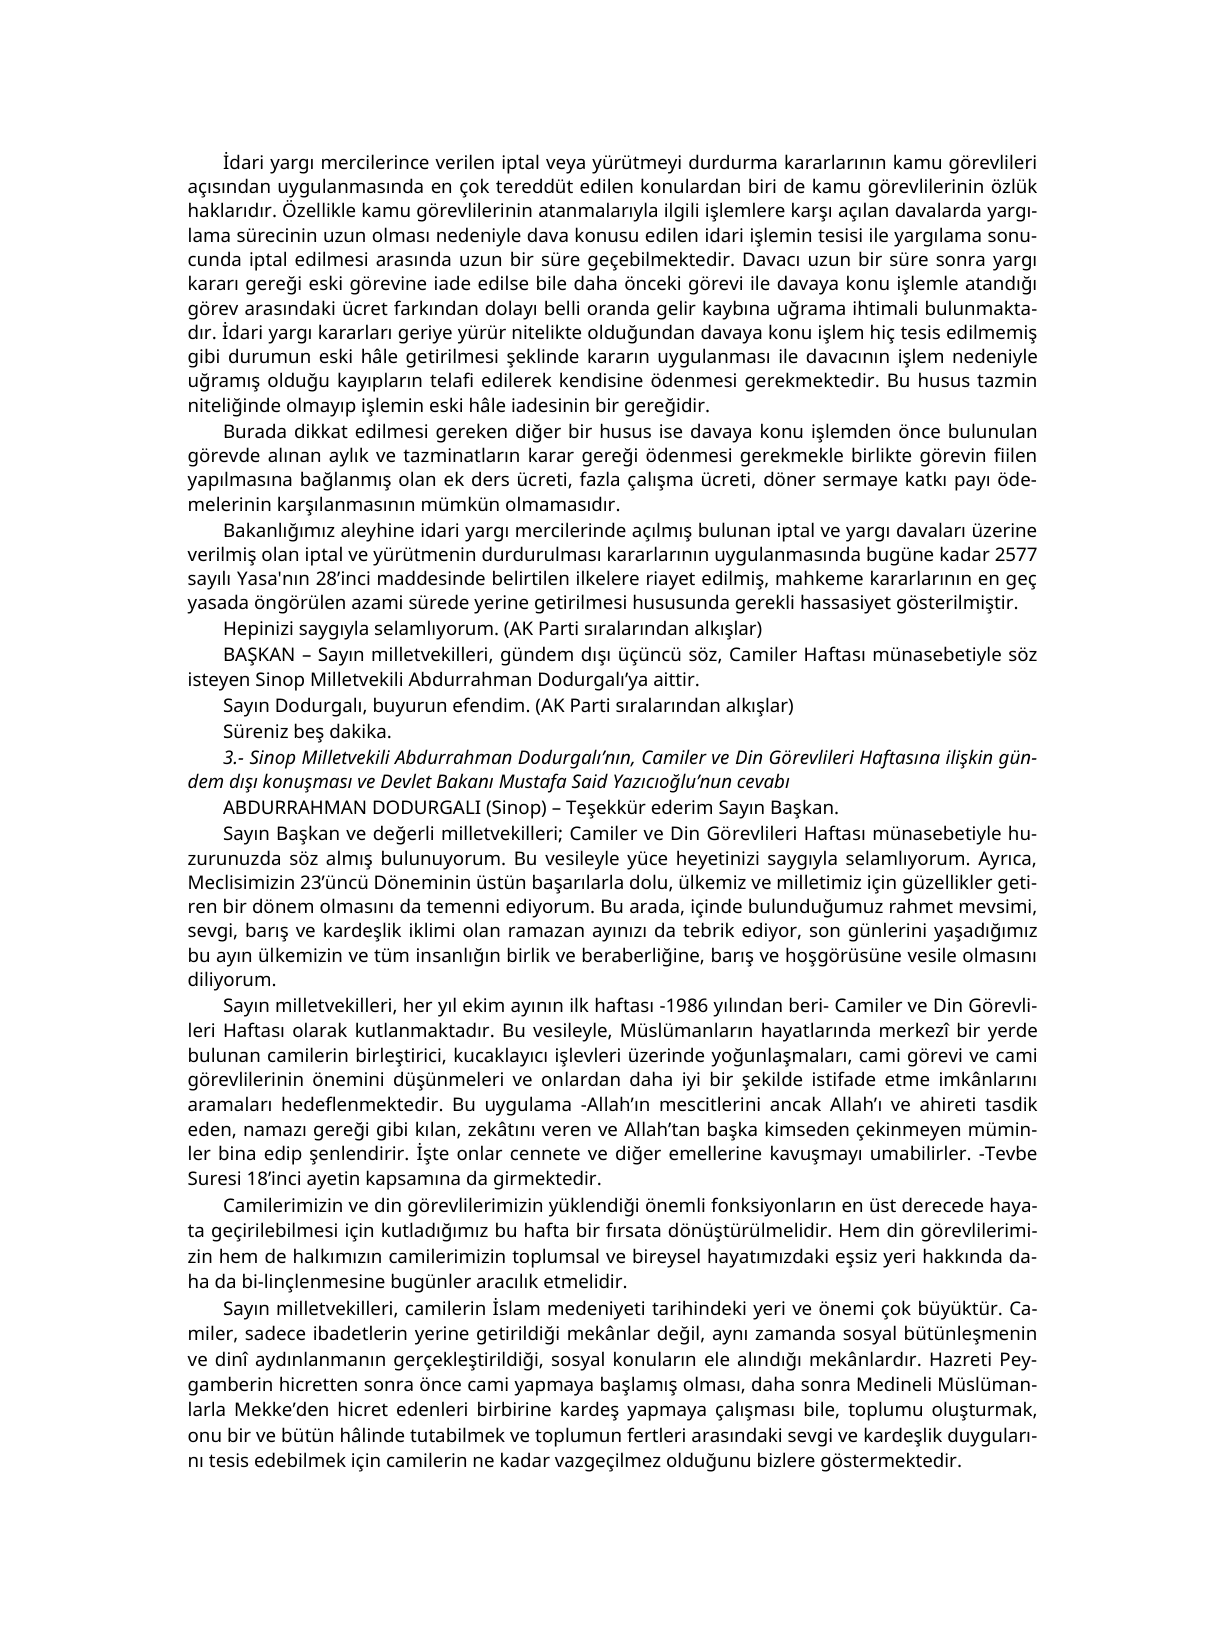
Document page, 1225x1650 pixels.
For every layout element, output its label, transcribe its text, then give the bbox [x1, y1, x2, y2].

text Bakanlığımız aleyhine idari yargı mercilerinde açılmış bulunan iptal ve yargı davaları üzerine verilmiş olan iptal ve yürütmenin durdurulması kararlarının uygulanmasında bugüne kadar 2577 sayılı Yasa'nın 28’inci maddesinde belirtilen ilkelere riayet edilmiş, mahkeme kararlarının en geç yasada öngörülen azami sürede yerine getirilmesi hususunda gerekli hassasiyet gösterilmiştir. [187, 518, 1037, 615]
text Sayın Başkan ve değerli milletvekilleri; Camiler ve Din Görevlileri Haftası münasebetiyle huzurunuzda söz almış bulunuyorum. Bu vesileyle yüce heyetinizi saygıyla selamlıyorum. Ayrıca, Meclisimizin 23’üncü Döneminin üstün başarılarla dolu, ülkemiz ve milletimiz için güzellikler getiren bir dönem olmasını da temenni ediyorum. Bu arada, içinde bulunduğumuz rahmet mevsimi, sevgi, barış ve kardeşlik iklimi olan ramazan ayınızı da tebrik ediyor, son günlerini yaşadığımız bu ayın ülkemizin ve tüm insanlığın birlik ve beraberliğine, barış ve hoşgörüsüne vesile olmasını diliyorum. [187, 821, 1037, 991]
text Sayın Dodurgalı, buyurun efendim. (AK Parti sıralarından alkışlar) [187, 693, 1037, 717]
text Camilerimizin ve din görevlilerimizin yüklendiği önemli fonksiyonların en üst derecede hayata geçirilebilmesi için kutladığımız bu hafta bir fırsata dönüştürülmelidir. Hem din görevlilerimizin hem de halkımızın camilerimizin toplumsal ve bireysel hayatımızdaki eşsiz yeri hakkında daha da bi-linçlenmesine bugünler aracılık etmelidir. [187, 1192, 1037, 1293]
text ABDURRAHMAN DODURGALI (Sinop) – Teşekkür ederim Sayın Başkan. [187, 795, 1037, 819]
text Sayın milletvekilleri, her yıl ekim ayının ilk haftası -1986 yılından beri- Camiler ve Din Görevlileri Haftası olarak kutlanmaktadır. Bu vesileyle, Müslümanların hayatlarında merkezî bir yerde bulunan camilerin birleştirici, kucaklayıcı işlevleri üzerinde yoğunlaşmaları, cami görevi ve cami görevlilerinin önemini düşünmeleri ve onlardan daha iyi bir şekilde istifade etme imkânlarını aramaları hedeflenmektedir. Bu uygulama -Allah’ın mescitlerini ancak Allah’ı ve ahireti tasdik eden, namazı gereği gibi kılan, zekâtını veren ve Allah’tan başka kimseden çekinmeyen müminler bina edip şenlendirir. İşte onlar cennete ve diğer emellerine kavuşmayı umabilirler. -Tevbe Suresi 18’inci ayetin kapsamına da girmektedir. [187, 993, 1037, 1190]
text Sayın milletvekilleri, camilerin İslam medeniyeti tarihindeki yeri ve önemi çok büyüktür. Camiler, sadece ibadetlerin yerine getirildiği mekânlar değil, aynı zamanda sosyal bütünleşmenin ve dinî aydınlanmanın gerçekleştirildiği, sosyal konuların ele alındığı mekânlardır. Hazreti Peygamberin hicretten sonra önce cami yapmaya başlamış olması, daha sonra Medineli Müslümanlarla Mekke’den hicret edenleri birbirine kardeş yapmaya çalışması bile, toplumu oluşturmak, onu bir ve bütün hâlinde tutabilmek ve toplumun fertleri arasındaki sevgi ve kardeşlik duygularını tesis edebilmek için camilerin ne kadar vazgeçilmez olduğunu bizlere göstermektedir. [187, 1295, 1037, 1472]
text İdari yargı mercilerince verilen iptal veya yürütmeyi durdurma kararlarının kamu görevlileri açısından uygulanmasında en çok tereddüt edilen konulardan biri de kamu görevlilerinin özlük haklarıdır. Özellikle kamu görevlilerinin atanmalarıyla ilgili işlemlere karşı açılan davalarda yargılama sürecinin uzun olması nedeniyle dava konusu edilen idari işlemin tesisi ile yargılama sonucunda iptal edilmesi arasında uzun bir süre geçebilmektedir. Davacı uzun bir süre sonra yargı kararı gereği eski görevine iade edilse bile daha önceki görevi ile davaya konu işlemle atandığı görev arasındaki ücret farkından dolayı belli oranda gelir kaybına uğrama ihtimali bulunmaktadır. İdari yargı kararları geriye yürür nitelikte olduğundan davaya konu işlem hiç tesis edilmemiş gibi durumun eski hâle getirilmesi şeklinde kararın uygulanması ile davacının işlem nedeniyle uğramış olduğu kayıpların telafi edilerek kendisine ödenmesi gerekmektedir. Bu husus tazmin niteliğinde olmayıp işlemin eski hâle iadesinin bir gereğidir. [187, 150, 1037, 417]
text BAŞKAN – Sayın milletvekilleri, gündem dışı üçüncü söz, Camiler Haftası münasebetiyle söz isteyen Sinop Milletvekili Abdurrahman Dodurgalı’ya aittir. [187, 642, 1037, 691]
text Burada dikkat edilmesi gereken diğer bir husus ise davaya konu işlemden önce bulunulan görevde alınan aylık ve tazminatların karar gereği ödenmesi gerekmekle birlikte görevin fiilen yapılmasına bağlanmış olan ek ders ücreti, fazla çalışma ücreti, döner sermaye katkı payı ödemelerinin karşılanmasının mümkün olmamasıdır. [187, 419, 1037, 516]
text Süreniz beş dakika. [187, 719, 1037, 743]
text Hepinizi saygıyla selamlıyorum. (AK Parti sıralarından alkışlar) [187, 616, 1037, 641]
text 3.- Sinop Milletvekili Abdurrahman Dodurgalı’nın, Camiler ve Din Görevlileri Haftasına ilişkin gündem dışı konuşması ve Devlet Bakanı Mustafa Said Yazıcıoğlu’nun cevabı [187, 745, 1037, 793]
